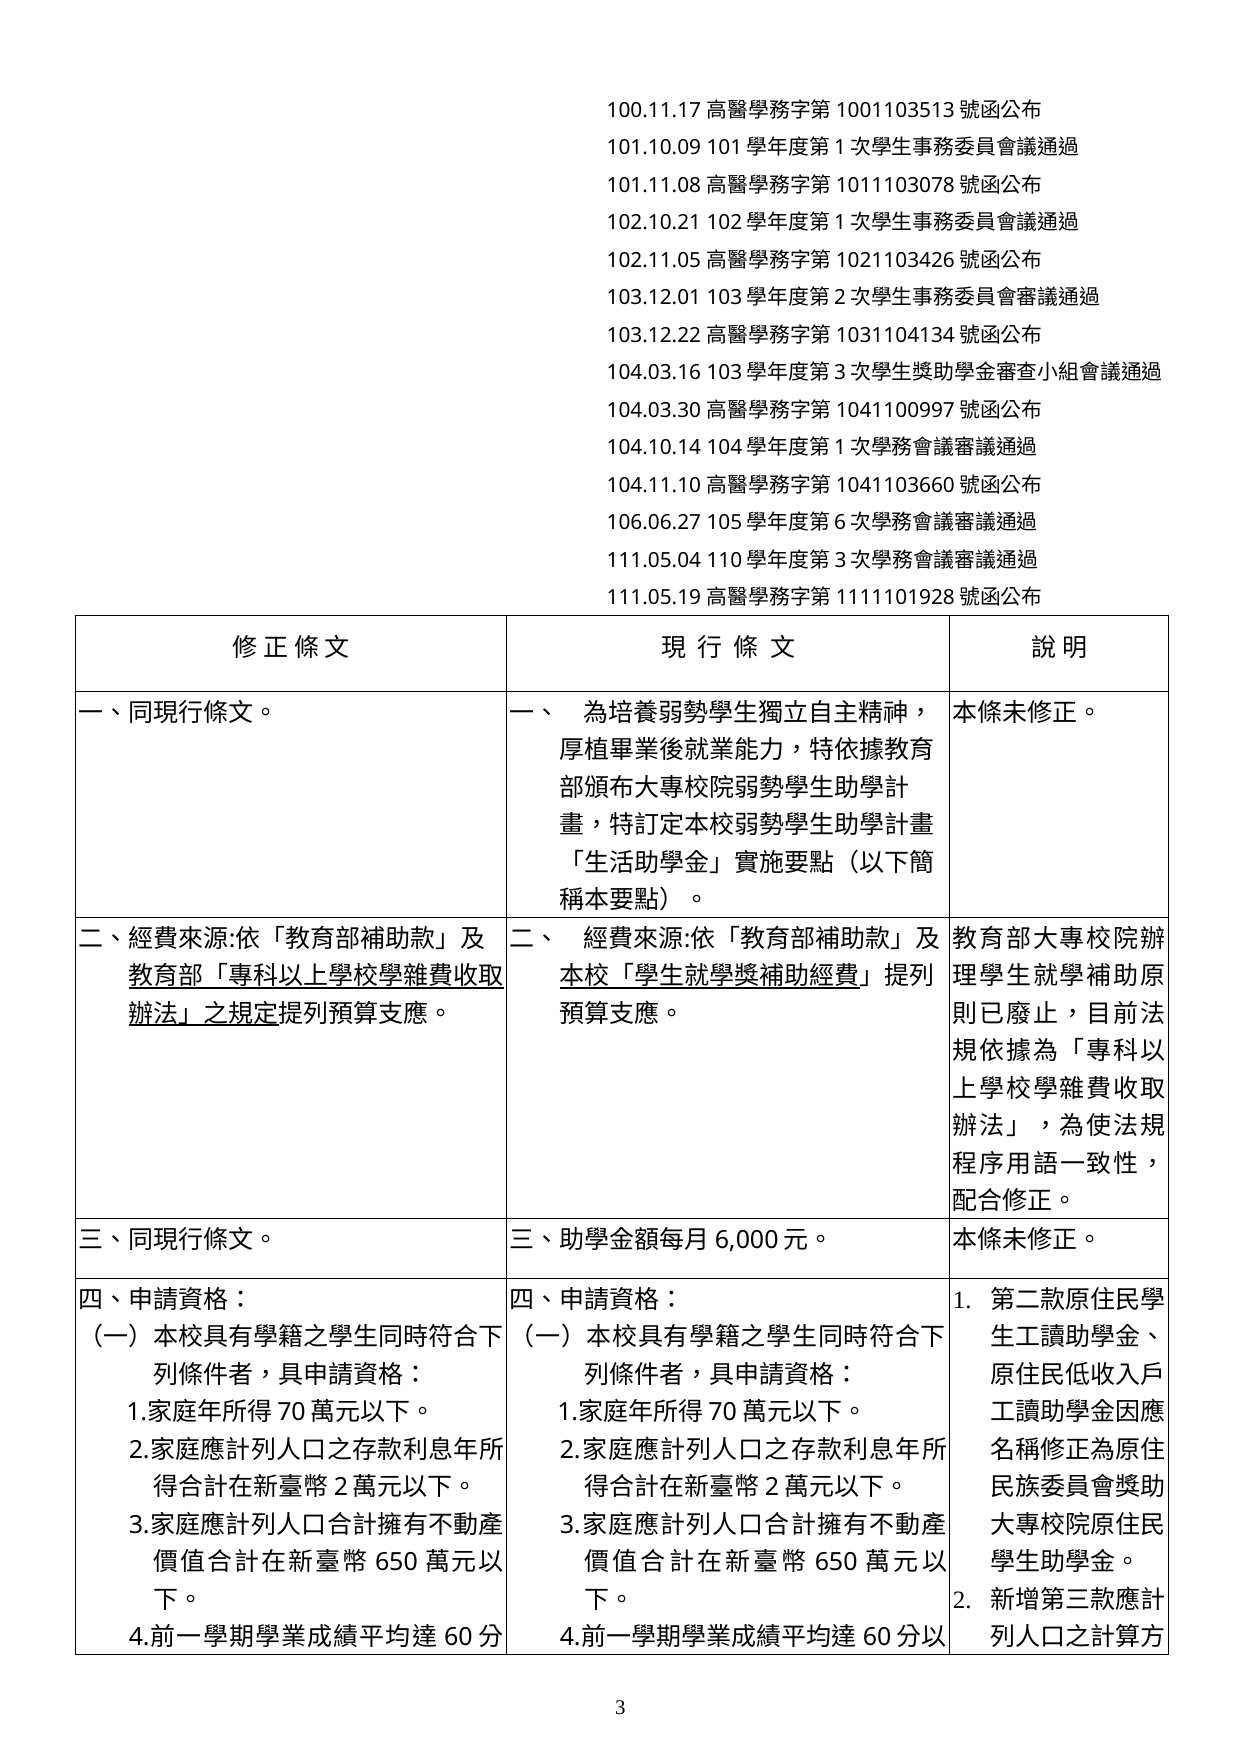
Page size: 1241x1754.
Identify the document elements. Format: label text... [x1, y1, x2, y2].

text 106.06.27 105學年度第6次學務會議審議通過 [547, 502, 1165, 539]
text 104.03.16 103學年度第3次學生獎助學金審查小組會議通過 [547, 352, 1165, 389]
text 101.10.09 101學年度第1次學生事務委員會議通過 [547, 127, 1165, 164]
text 102.10.21 102學年度第1次學生事務委員會議通過 [547, 202, 1165, 239]
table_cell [950, 1279, 1168, 1654]
table_header 修 正 條 文 [76, 616, 506, 691]
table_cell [507, 1279, 949, 1654]
text 100.11.17 高醫學務字第1001103513號函公布 [547, 89, 1165, 127]
text 104.11.10 高醫學務字第1041103660號函公布 [547, 464, 1165, 502]
text 111.05.19 高醫學務字第1111101928號函公布 [547, 577, 1165, 614]
table_cell 二、經費來源:依「教育部補助款」及教育部「專科以上學校學雜費收取辦法」之規定提列預算支應。 [76, 918, 506, 1218]
table_cell 三、助學金額每月6,000元。 [507, 1219, 949, 1278]
table_header 現 行 條 文 [507, 616, 949, 691]
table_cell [76, 1279, 506, 1654]
text 103.12.22 高醫學務字第1031104134號函公布 [547, 314, 1165, 352]
text 104.03.30 高醫學務字第1041100997號函公布 [547, 389, 1165, 427]
text 111.05.04 110學年度第 3次學務會議審議通過 [547, 539, 1165, 577]
table_cell 一、同現行條文。 [76, 692, 506, 917]
text 101.11.08 高醫學務字第1011103078號函公布 [547, 164, 1165, 202]
table_cell 本條未修正。 [950, 692, 1168, 917]
table_cell 經費來源:依「教育部補助款」及本校「學生就學獎補助經費」提列預算支應。 [507, 918, 949, 1218]
table_cell 教育部大專校院辦理學生就學補助原則已廢止，目前法規依據為「專科以上學校學雜費收取辦法」，為使法規程序用語一致性，配合修正。 [950, 918, 1168, 1218]
table_cell 本條未修正。 [950, 1219, 1168, 1278]
table_header 說 明 [950, 616, 1168, 691]
text 102.11.05 高醫學務字第1021103426號函公布 [547, 239, 1165, 277]
text 103.12.01 103學年度第2次學生事務委員會審議通過 [547, 277, 1165, 314]
table_cell 為培養弱勢學生獨立自主精神，厚植畢業後就業能力，特依據教育部頒布大專校院弱勢學生助學計畫，特訂定本校弱勢學生助學計畫「生活助學金」實施要點（以下簡稱本要點）。 [507, 692, 949, 917]
table_cell 三、同現行條文。 [76, 1219, 506, 1278]
text 104.10.14 104學年度第1次學務會議審議通過 [547, 427, 1165, 464]
